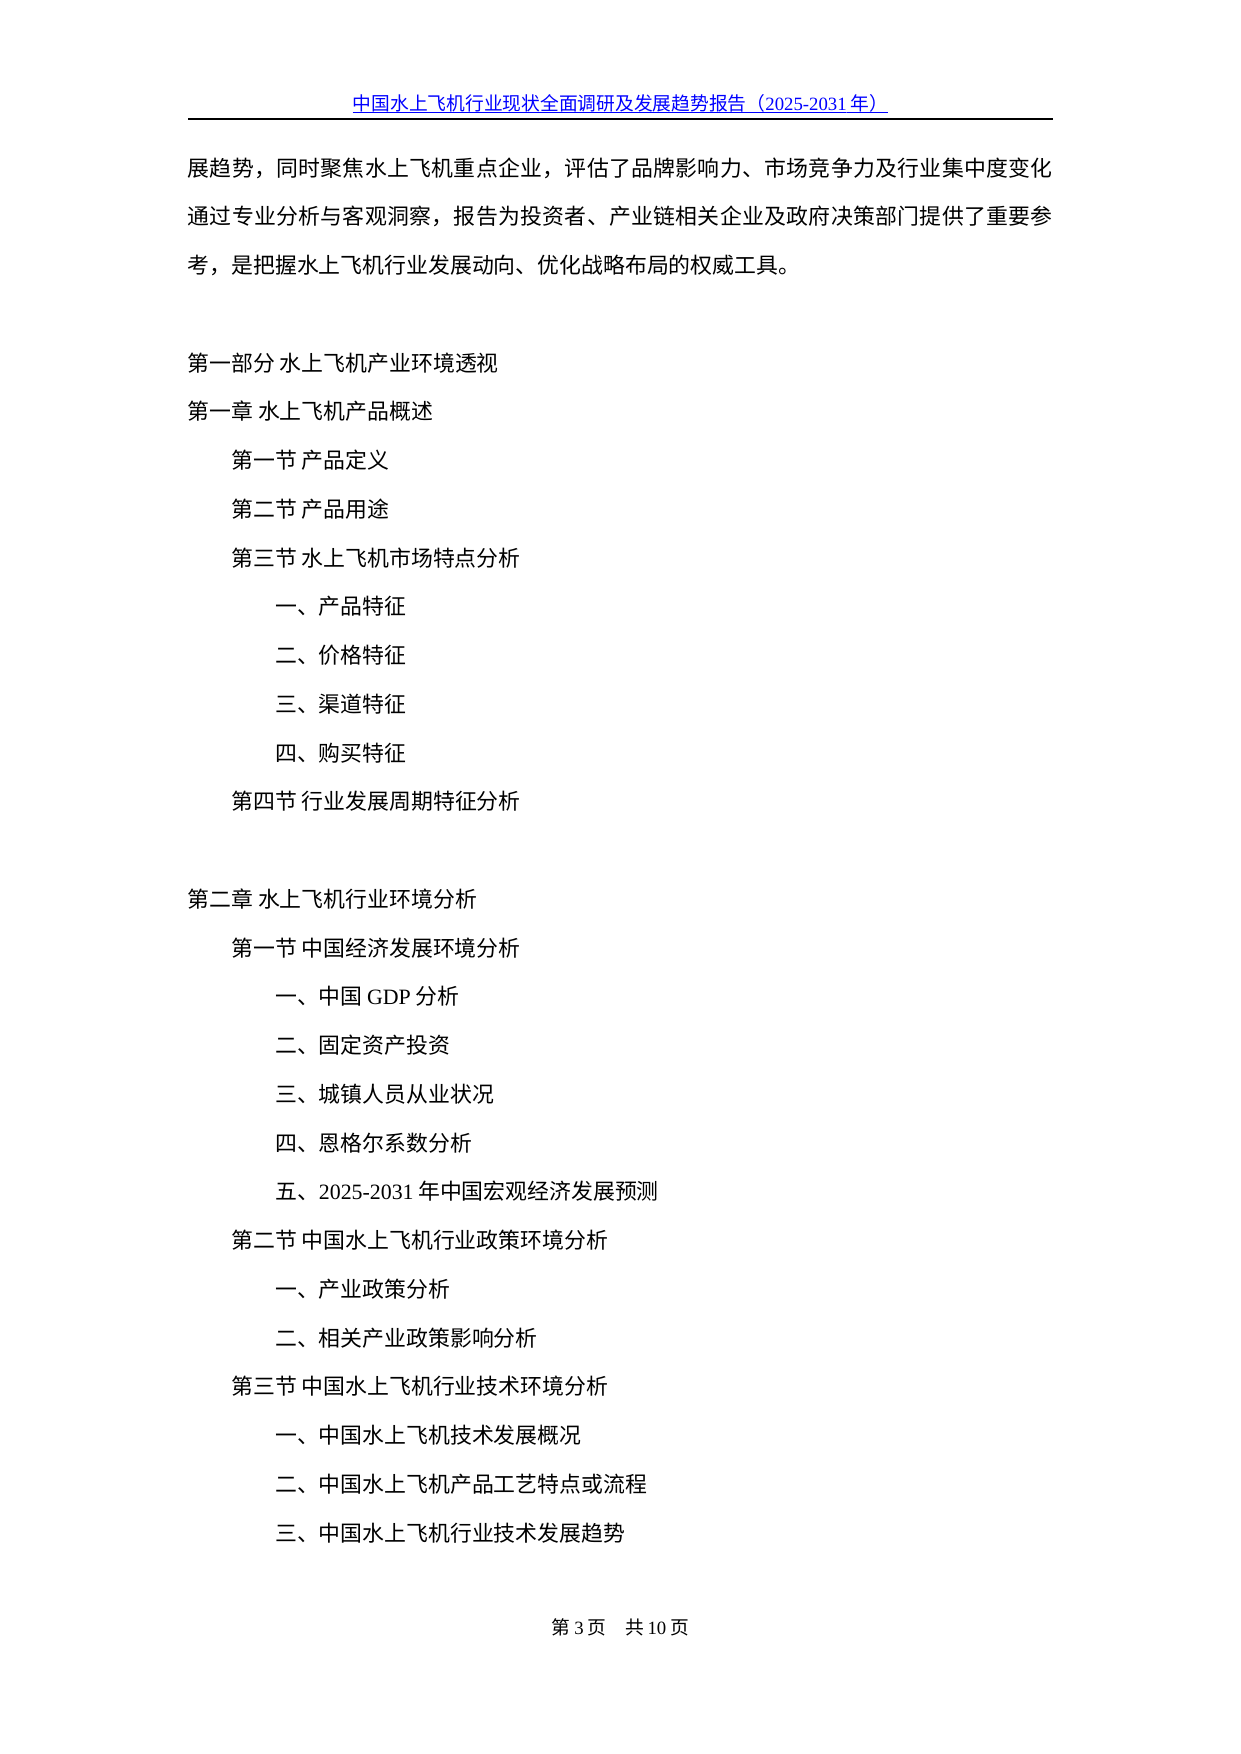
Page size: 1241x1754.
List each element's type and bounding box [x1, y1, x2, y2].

text [187, 150, 1053, 1548]
